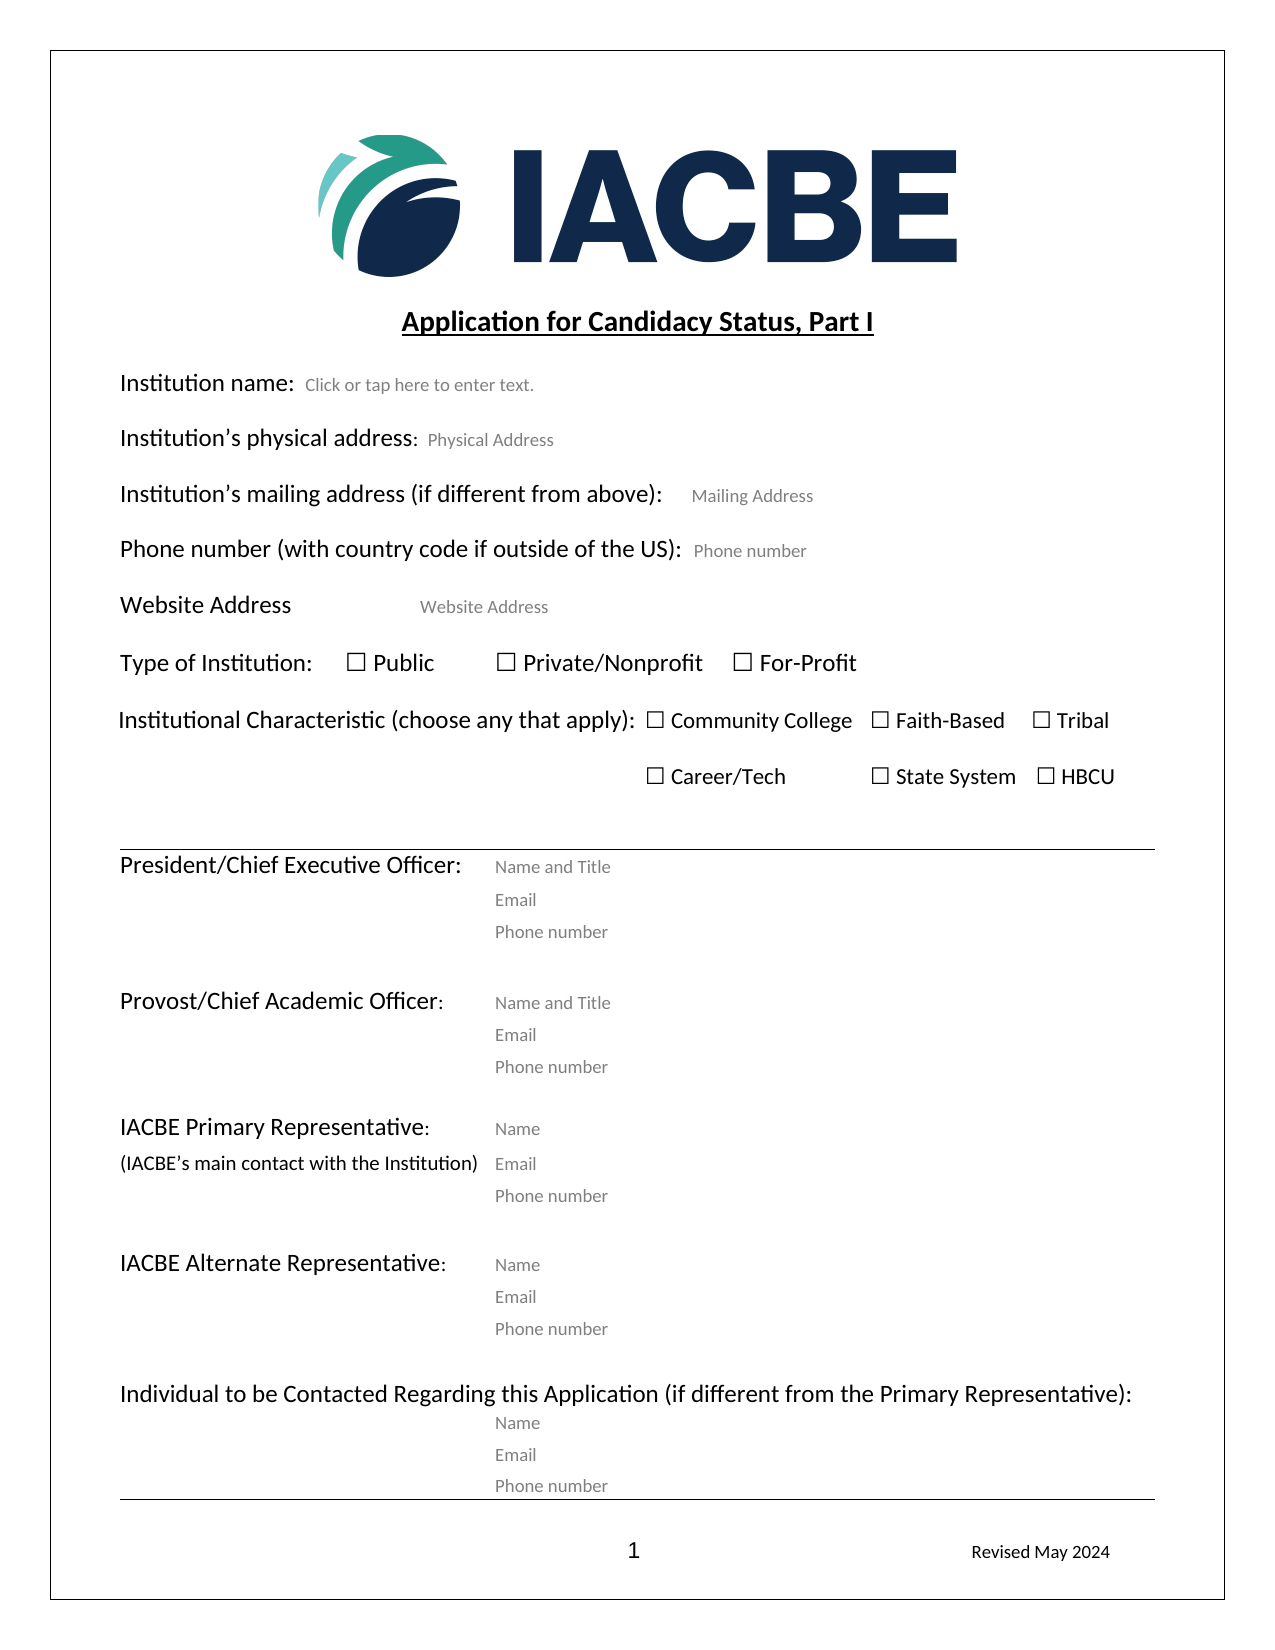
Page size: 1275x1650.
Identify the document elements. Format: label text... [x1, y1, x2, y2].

text Institution’s physical address: [120, 422, 1155, 453]
text Phone number (with country code if outside of the US): [120, 533, 1155, 564]
picture [318, 135, 957, 277]
text Individual to be Contacted Regarding this Application (if different from the Primary Representative): [120, 1378, 1155, 1409]
text Career/Tech State System HBCU [118, 760, 1155, 791]
text (IACBE’s main contact with the Institution) [120, 1150, 1155, 1176]
text Institution name: [120, 367, 1155, 397]
text Institutional Characteristic (choose any that apply): Community College Faith-Based Tribal [118, 703, 1155, 735]
text Application for Candidacy Status, Part I [120, 303, 1155, 367]
text Website Address [120, 589, 1155, 619]
text Type of Institution: Public Private/Nonprofit For-Profit [120, 644, 1155, 678]
text IACBE Primary Representative: [120, 1112, 1155, 1142]
text Institution’s mailing address (if different from above): [120, 478, 1155, 508]
text President/Chief Executive Officer: [120, 850, 1155, 880]
text Provost/Chief Academic Officer: [120, 985, 1155, 1015]
text IACBE Alternate Representative: [120, 1247, 1155, 1277]
